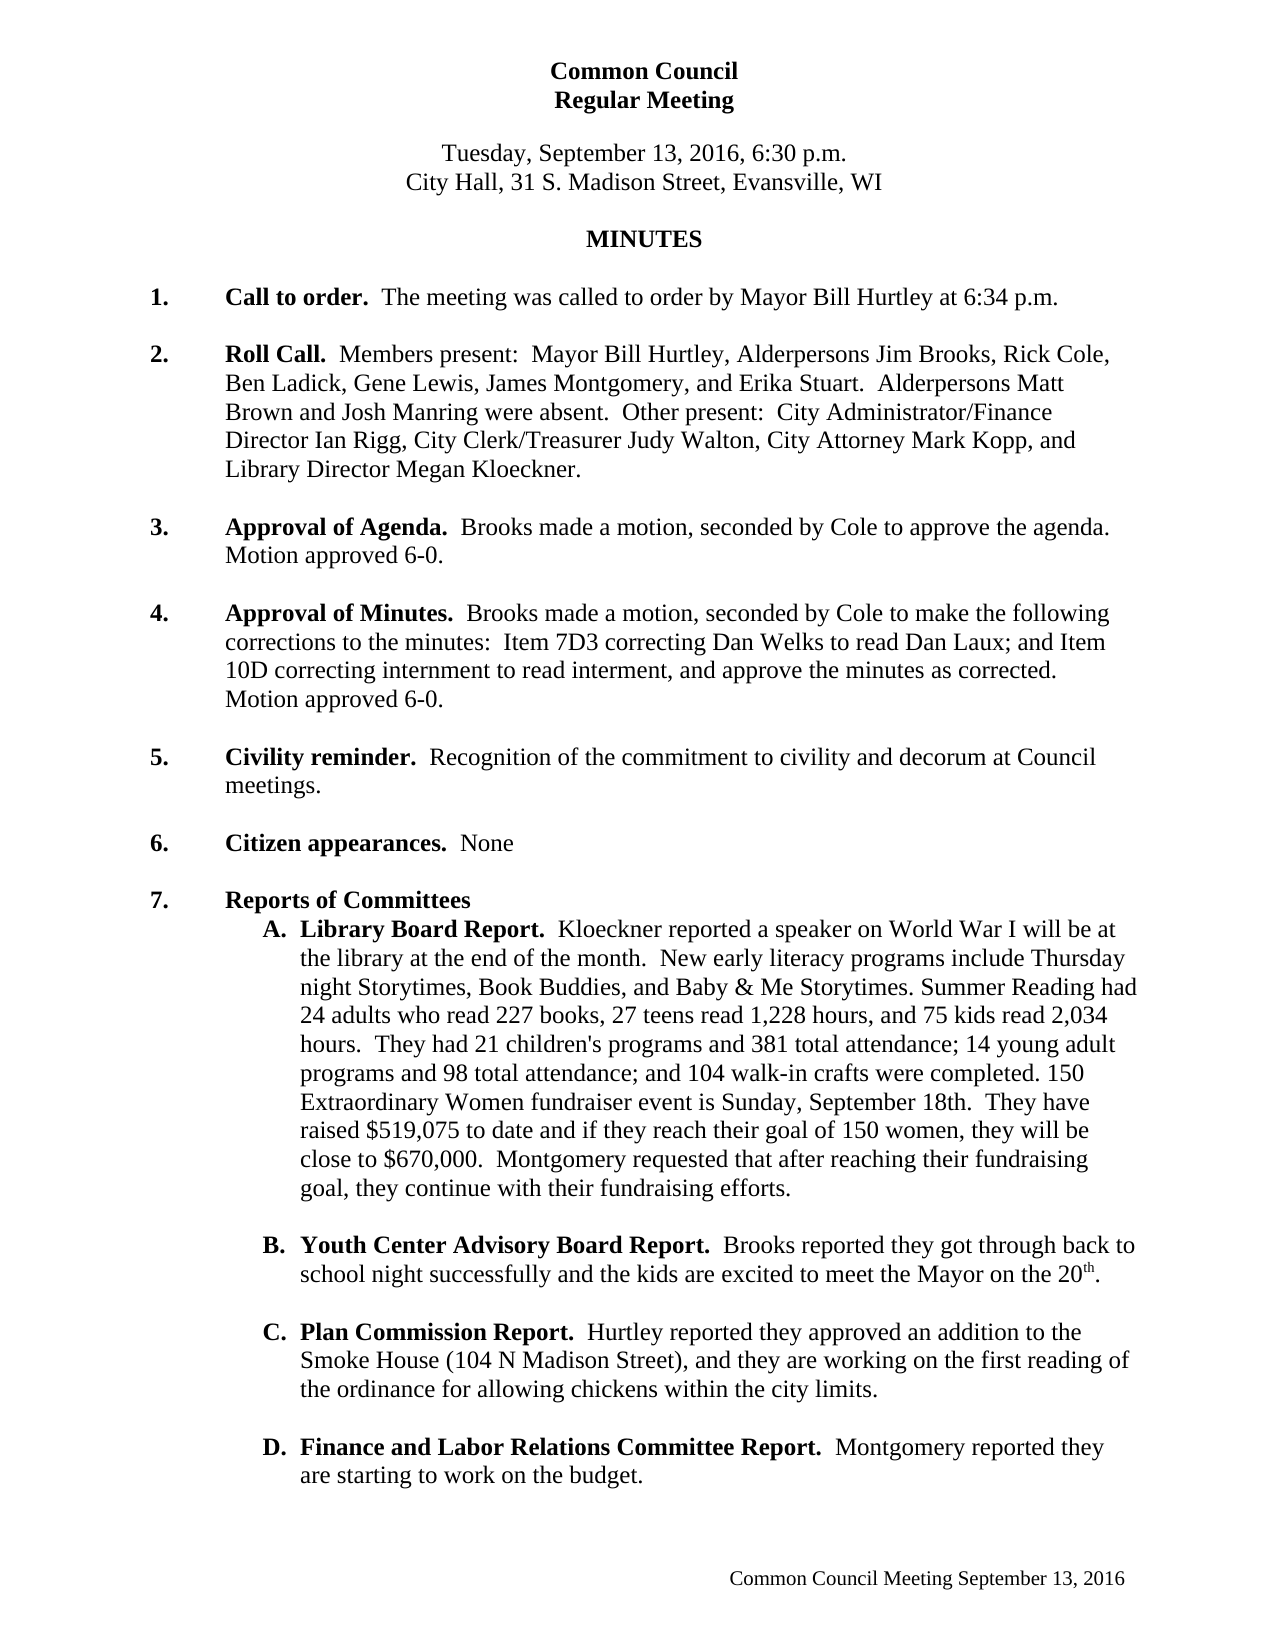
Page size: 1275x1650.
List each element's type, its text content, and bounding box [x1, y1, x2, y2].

title Library Board Report. Kloeckner reported a speaker on World War I will be at the library at the end of the month. New early literacy programs include Thursday night Storytimes, Book Buddies, and Baby & Me Storytimes. Summer Reading had 24 adults who read 227 books, 27 teens read 1,228 hours, and 75 kids read 2,034 hours. They had 21 children's programs and 381 total attendance; 14 young adult programs and 98 total attendance; and 104 walk-in crafts were completed. 150 Extraordinary Women fundraiser event is Sunday, September 18th. They have raised $519,075 to date and if they reach their goal of 150 women, they will be close to $670,000. Montgomery requested that after reaching their fundraising goal, they continue with their fundraising efforts. [262, 914, 1138, 1202]
title MINUTES [150, 224, 1138, 253]
title Common Council [150, 56, 1138, 85]
title Reports of Committees [150, 885, 1138, 914]
title Youth Center Advisory Board Report. Brooks reported they got through back to school night successfully and the kids are excited to meet the Mayor on the 20th. [262, 1230, 1138, 1288]
title Tuesday, September 13, 2016, 6:30 p.m. [150, 138, 1138, 167]
title Finance and Labor Relations Committee Report. Montgomery reported they are starting to work on the budget. [262, 1432, 1138, 1489]
title City Hall, [150, 167, 1138, 195]
title Regular Meeting [150, 85, 1138, 114]
title Plan Commission Report. Hurtley reported they approved an addition to the Smoke House (104 N Madison Street), and they are working on the first reading of the ordinance for allowing chickens within the city limits. [262, 1317, 1138, 1403]
title Citizen appearances. None [150, 828, 1138, 857]
title Civility reminder. Recognition of the commitment to civility and decorum at Council meetings. [150, 742, 1138, 799]
title Approval of Minutes. Brooks made a motion, seconded by Cole to make the following corrections to the minutes: Item 7D3 correcting Dan Welks to read Dan Laux; and Item 10D correcting internment to read interment, and approve the minutes as corrected. Motion approved 6-0. [150, 598, 1138, 713]
title Call to order. The meeting was called to order by Mayor Bill Hurtley at 6:34 p.m. [150, 282, 1138, 310]
title Approval of Agenda. Brooks made a motion, seconded by Cole to approve the agenda. Motion approved 6-0. [150, 512, 1138, 569]
title Roll Call. Members present: Mayor Bill Hurtley, Alderpersons Jim Brooks, Rick Cole, Ben Ladick, Gene Lewis, James Montgomery, and Erika Stuart. Alderpersons Matt Brown and Josh Manring were absent. Other present: City Administrator/Finance Director Ian Rigg, City Clerk/Treasurer Judy Walton, City Attorney Mark Kopp, and Library Director Megan Kloeckner. [150, 339, 1138, 483]
